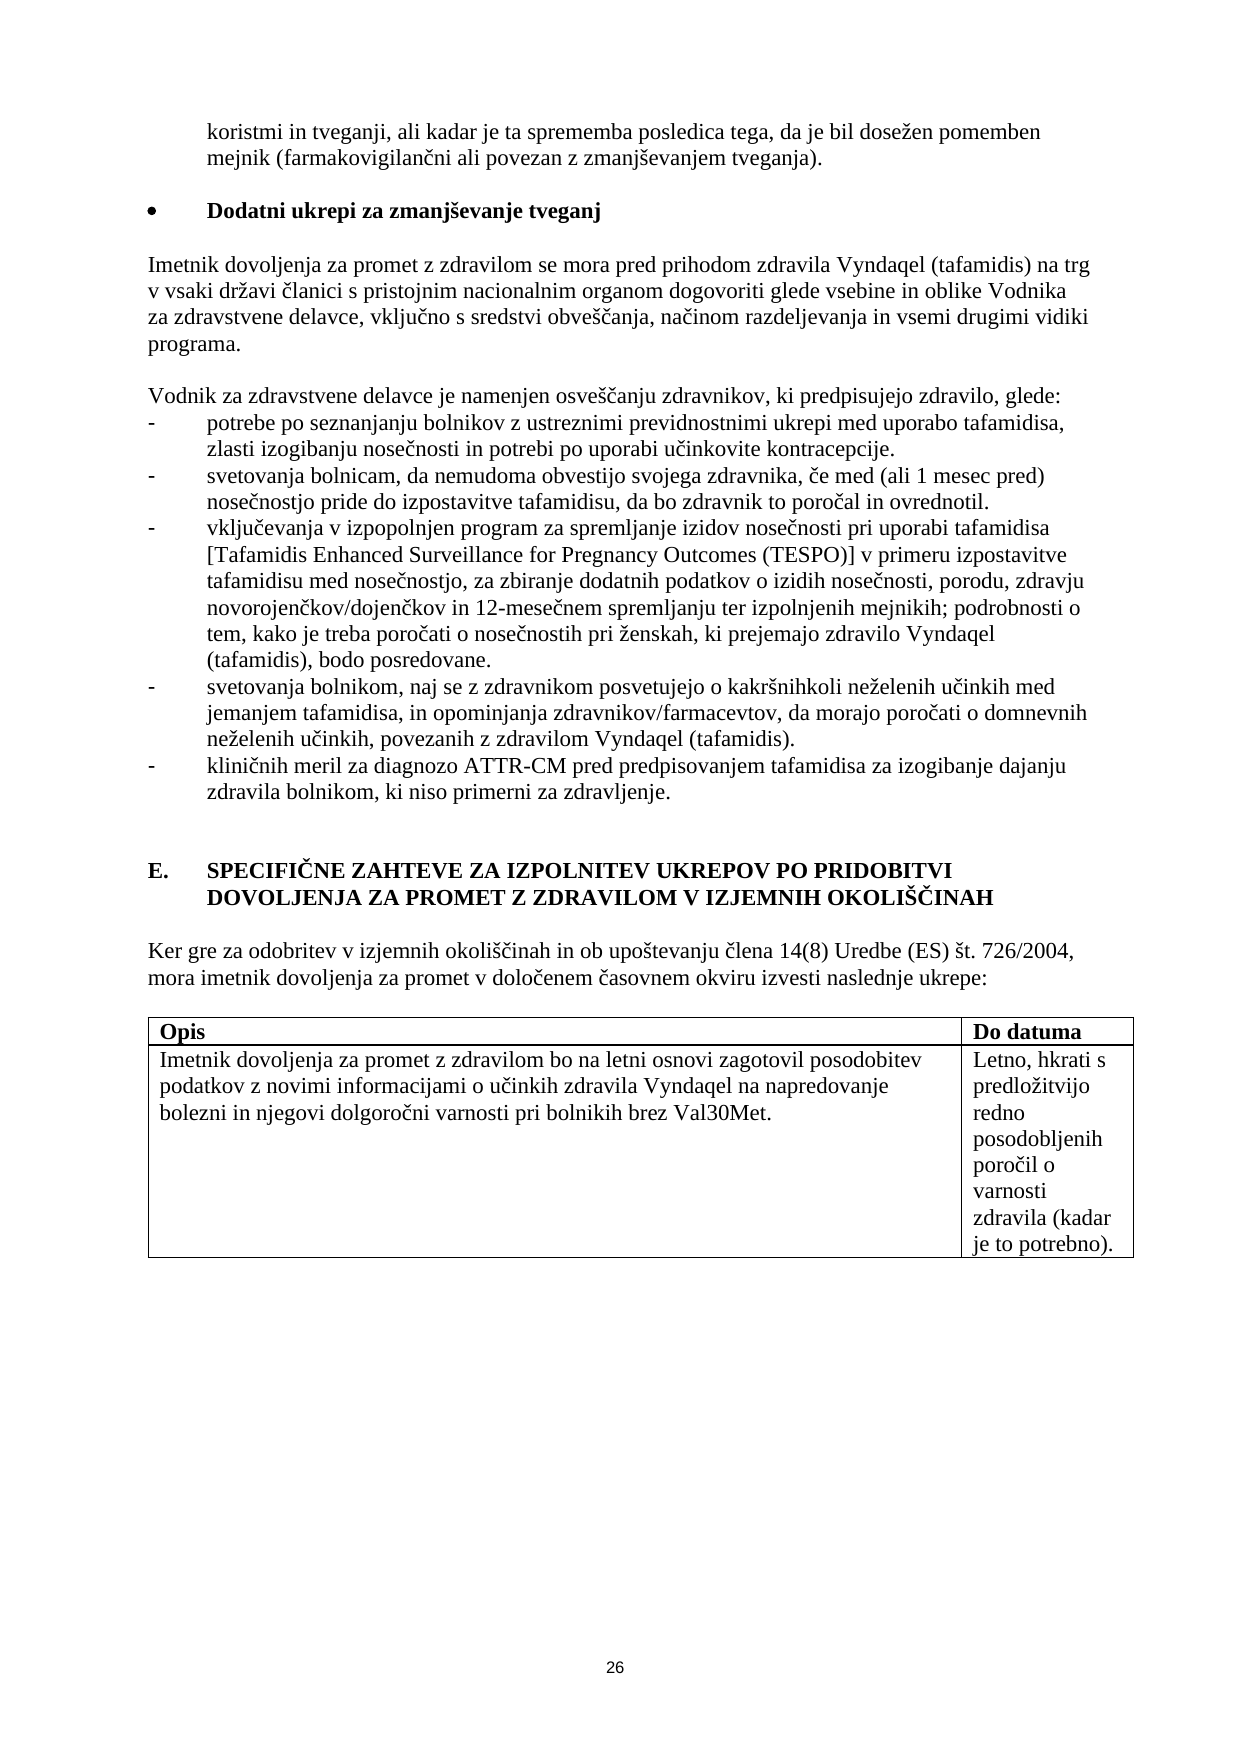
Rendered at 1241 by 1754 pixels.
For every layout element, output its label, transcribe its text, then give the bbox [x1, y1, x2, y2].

list vključevanja v izpopolnjen program za spremljanje izidov nosečnosti pri uporabi tafamidisa [Tafamidis Enhanced Surveillance for Pregnancy Outcomes (TESPO)] v primeru izpostavitve tafamidisu med nosečnostjo, za zbiranje dodatnih podatkov o izidih nosečnosti, porodu, zdravju novorojenčkov/dojenčkov in 12-mesečnem spremljanju ter izpolnjenih mejnikih; podrobnosti o tem, kako je treba poročati o nosečnostih pri ženskah, ki prejemajo zdravilo Vyndaqel (tafamidis), bodo posredovane. [148, 514, 1093, 673]
text Vodnik za zdravstvene delavce je namenjen osveščanju zdravnikov, ki predpisujejo zdravilo, glede: [148, 382, 1093, 409]
list kliničnih meril za diagnozo ATTR-CM pred predpisovanjem tafamidisa za izogibanje dajanju zdravila bolnikom, ki niso primerni za zdravljenje. [148, 752, 1093, 804]
table_header Opis [149, 1018, 961, 1044]
subtitle E. SPECIFIČNE ZAHTEVE ZA IZPOLNITEV UKREPOV PO PRIDOBITVI DOVOLJENJA ZA PROMET Z ZDRAVILOM V IZJEMNIH OKOLIŠČINAH [148, 857, 1093, 910]
table_header Do datuma [962, 1018, 1133, 1044]
list svetovanja bolnicam, da nemudoma obvestijo svojega zdravnika, če med (ali 1 mesec pred) nosečnostjo pride do izpostavitve tafamidisu, da bo zdravnik to poročal in ovrednotil. [148, 462, 1093, 514]
table_cell Letno, hkrati s predložitvijo redno posodobljenih poročil o varnosti zdravila (kadar je to potrebno). [962, 1046, 1133, 1257]
text Ker gre za odobritev v izjemnih okoliščinah in ob upoštevanju člena 14(8) Uredbe (ES) št. 726/2004, mora imetnik dovoljenja za promet v določenem časovnem okviru izvesti naslednje ukrepe: [148, 936, 1093, 991]
table_cell Imetnik dovoljenja za promet z zdravilom bo na letni osnovi zagotovil posodobitev podatkov z novimi informacijami o učinkih zdravila Vyndaqel na napredovanje bolezni in njegovi dolgoročni varnosti pri bolnikih brez Val30Met. [149, 1046, 961, 1257]
list svetovanja bolnikom, naj se z zdravnikom posvetujejo o kakršnihkoli neželenih učinkih med jemanjem tafamidisa, in opominjanja zdravnikov/farmacevtov, da morajo poročati o domnevnih neželenih učinkih, povezanih z zdravilom Vyndaqel (tafamidis). [148, 673, 1093, 752]
list Dodatni ukrepi za zmanjševanje tveganj [148, 197, 1093, 224]
text Imetnik dovoljenja za promet z zdravilom se mora pred prihodom zdravila Vyndaqel (tafamidis) na trg v vsaki državi članici s pristojnim nacionalnim organom dogovoriti glede vsebine in oblike Vodnika za zdravstvene delavce, vključno s sredstvi obveščanja, načinom razdeljevanja in vsemi drugimi vidiki programa. [148, 251, 1093, 356]
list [148, 118, 1093, 171]
list potrebe po seznanjanju bolnikov z ustreznimi previdnostnimi ukrepi med uporabo tafamidisa, zlasti izogibanju nosečnosti in potrebi po uporabi učinkovite kontracepcije. [148, 409, 1093, 462]
